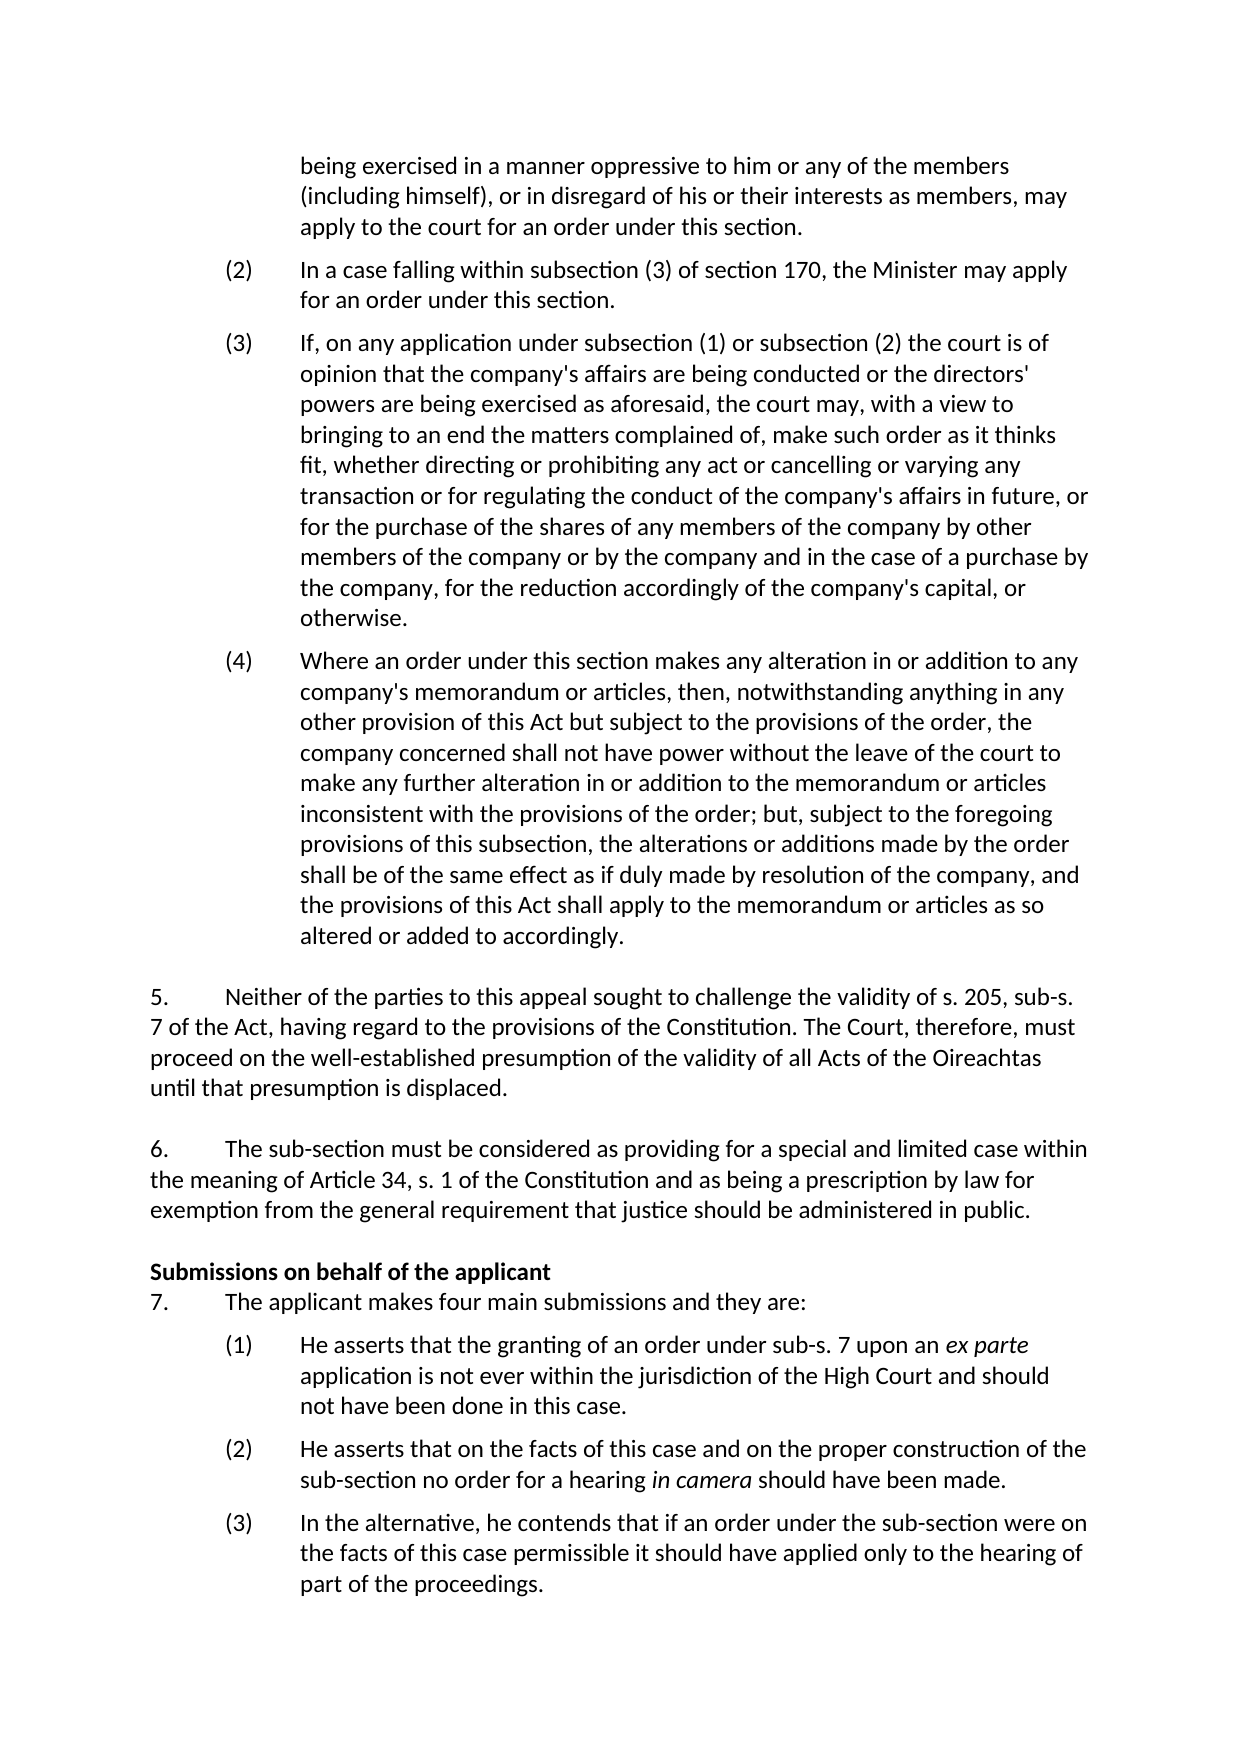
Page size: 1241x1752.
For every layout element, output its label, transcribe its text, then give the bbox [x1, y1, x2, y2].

text (2) He asserts that on the facts of this case and on the proper construction of the sub-section no order for a hearing in camera should have been made. [225, 1433, 1090, 1494]
text 7. The applicant makes four main submissions and they are: [150, 1286, 1090, 1317]
text (3) In the alternative, he contends that if an order under the sub-section were on the facts of this case permissible it should have applied only to the hearing of part of the proceedings. [225, 1507, 1090, 1598]
text (3) If, on any application under subsection (1) or subsection (2) the court is of opinion that the company's affairs are being conducted or the directors' powers are being exercised as aforesaid, the court may, with a view to bringing to an end the matters complained of, make such order as it thinks fit, whether directing or prohibiting any act or cancelling or varying any transaction or for regulating the conduct of the company's affairs in future, or for the purchase of the shares of any members of the company by other members of the company or by the company and in the case of a purchase by the company, for the reduction accordingly of the company's capital, or otherwise. [225, 328, 1090, 633]
text 5. Neither of the parties to this appeal sought to challenge the validity of s. 205, sub-s. 7 of the Act, having regard to the provisions of the Constitution. The Court, therefore, must proceed on the well-established presumption of the validity of all Acts of the Oireachtas until that presumption is displaced. [150, 981, 1090, 1103]
text (1) He asserts that the granting of an order under sub-s. 7 upon an ex parte application is not ever within the jurisdiction of the High Court and should not have been done in this case. [225, 1329, 1090, 1421]
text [225, 150, 1090, 242]
text (2) In a case falling within subsection (3) of section 170, the Minister may apply for an order under this section. [225, 254, 1090, 315]
text (4) Where an order under this section makes any alteration in or addition to any company's memorandum or articles, then, notwithstanding anything in any other provision of this Act but subject to the provisions of the order, the company concerned shall not have power without the leave of the court to make any further alteration in or addition to the memorandum or articles inconsistent with the provisions of the order; but, subject to the foregoing provisions of this subsection, the alterations or additions made by the order shall be of the same effect as if duly made by resolution of the company, and the provisions of this Act shall apply to the memorandum or articles as so altered or added to accordingly. [225, 645, 1090, 951]
text 6. The sub-section must be considered as providing for a special and limited case within the meaning of Article 34, s. 1 of the Constitution and as being a prescription by law for exemption from the general requirement that justice should be administered in public. [150, 1134, 1090, 1225]
text Submissions on behalf of the applicant [150, 1256, 1090, 1286]
